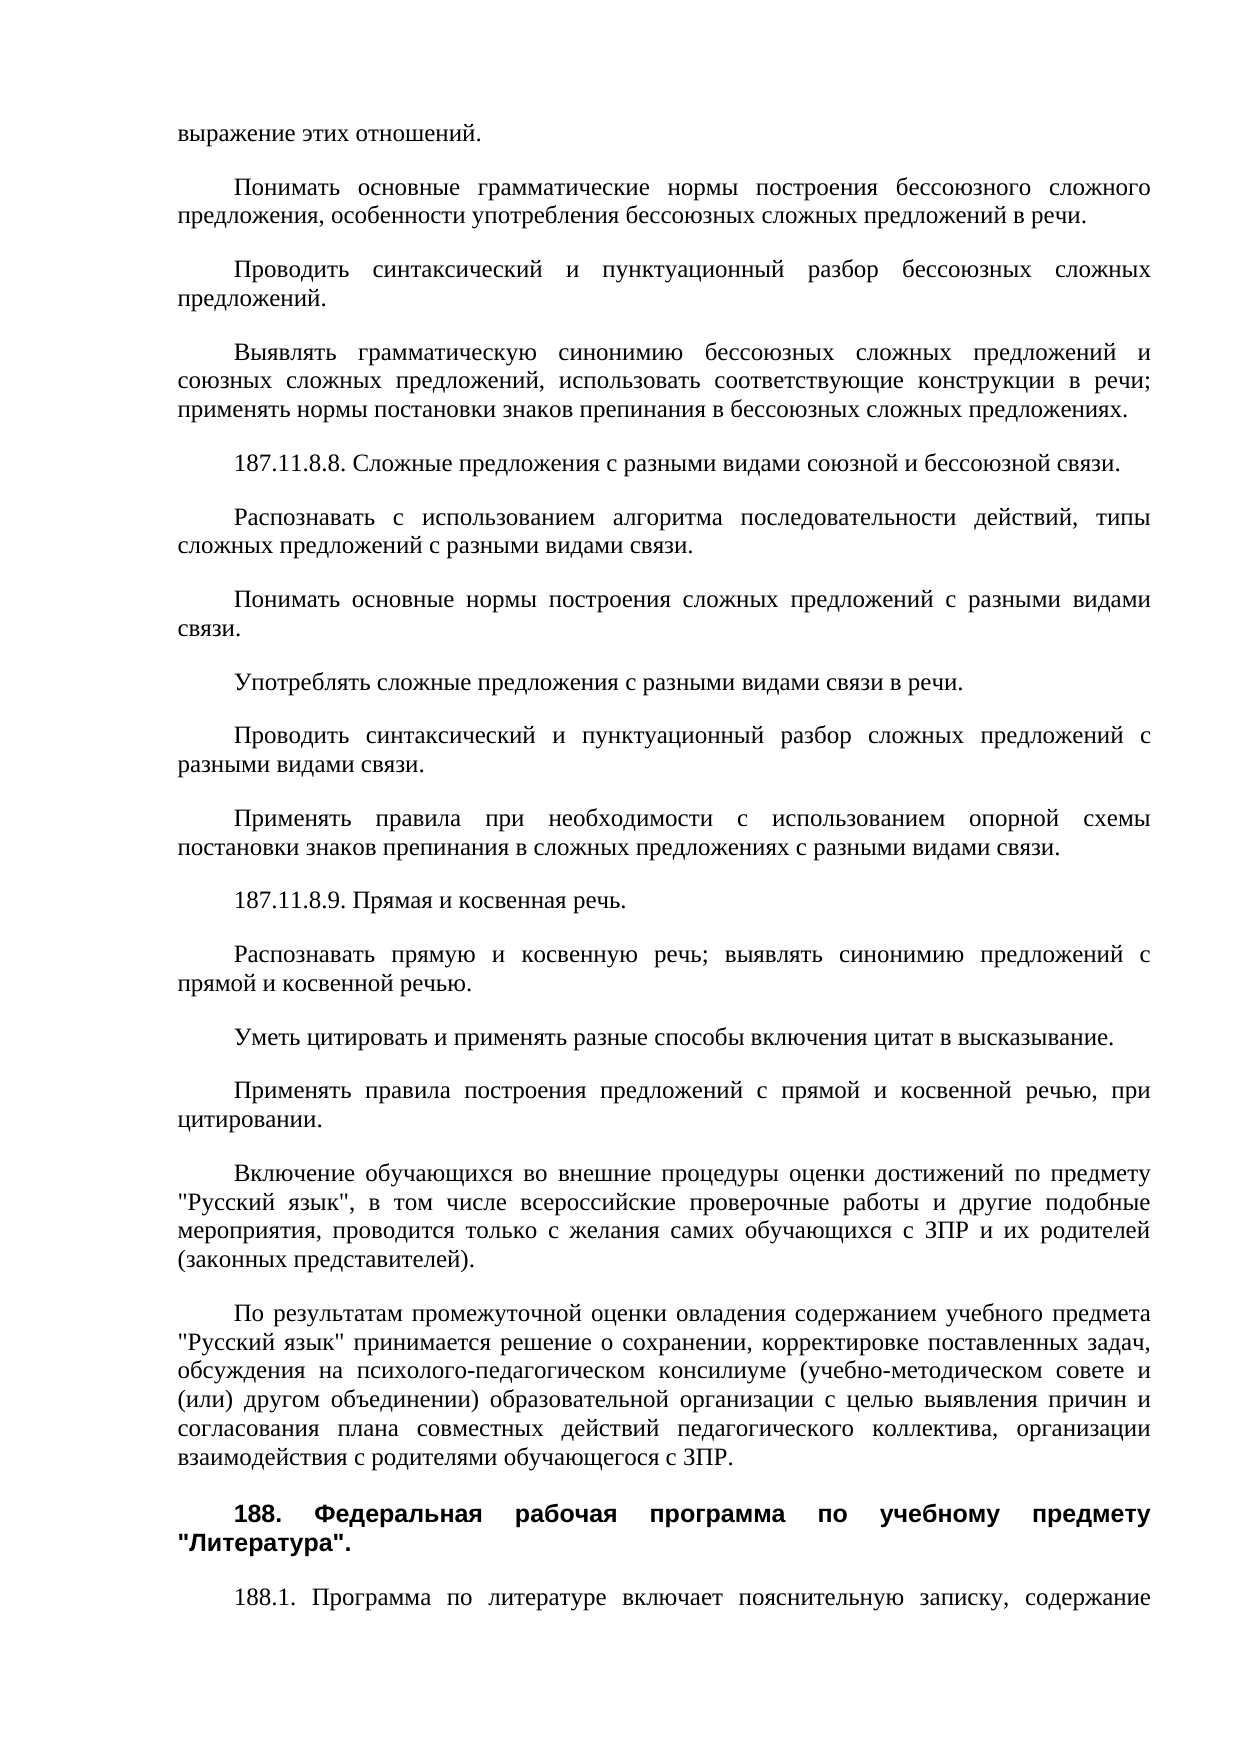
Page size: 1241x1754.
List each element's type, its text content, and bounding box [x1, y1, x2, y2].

text Уметь цитировать и применять разные способы включения цитат в высказывание. [177, 1022, 1152, 1051]
text Понимать основные грамматические нормы построения бессоюзного сложного предложения, особенности употребления бессоюзных сложных предложений в речи. [177, 172, 1152, 229]
text 187.11.8.8. Сложные предложения с разными видами союзной и бессоюзной связи. [177, 448, 1152, 477]
text Применять правила построения предложений с прямой и косвенной речью, при цитировании. [177, 1076, 1152, 1133]
title 188. Федеральная рабочая программа по учебному предмету "Литература". [177, 1499, 1152, 1557]
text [177, 118, 1152, 147]
text Проводить синтаксический и пунктуационный разбор бессоюзных сложных предложений. [177, 254, 1152, 312]
text Применять правила при необходимости с использованием опорной схемы постановки знаков препинания в сложных предложениях с разными видами связи. [177, 803, 1152, 861]
text Употреблять сложные предложения с разными видами связи в речи. [177, 667, 1152, 696]
text Распознавать с использованием алгоритма последовательности действий, типы сложных предложений с разными видами связи. [177, 502, 1152, 559]
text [177, 1582, 1152, 1611]
text Распознавать прямую и косвенную речь; выявлять синонимию предложений с прямой и косвенной речью. [177, 939, 1152, 997]
text Понимать основные нормы построения сложных предложений с разными видами связи. [177, 584, 1152, 642]
text По результатам промежуточной оценки овладения содержанием учебного предмета "Русский язык" принимается решение о сохранении, корректировке поставленных задач, обсуждения на психолого-педагогическом консилиуме (учебно-методическом совете и (или) другом объединении) образовательной организации с целью выявления причин и согласования плана совместных действий педагогического коллектива, организации взаимодействия с родителями обучающегося с ЗПР. [177, 1298, 1152, 1471]
text Проводить синтаксический и пунктуационный разбор сложных предложений с разными видами связи. [177, 721, 1152, 778]
text Включение обучающихся во внешние процедуры оценки достижений по предмету "Русский язык", в том числе всероссийские проверочные работы и другие подобные мероприятия, проводится только с желания самих обучающихся с ЗПР и их родителей (законных представителей). [177, 1158, 1152, 1273]
text 187.11.8.9. Прямая и косвенная речь. [177, 886, 1152, 914]
text Выявлять грамматическую синонимию бессоюзных сложных предложений и союзных сложных предложений, использовать соответствующие конструкции в речи; применять нормы постановки знаков препинания в бессоюзных сложных предложениях. [177, 337, 1152, 423]
